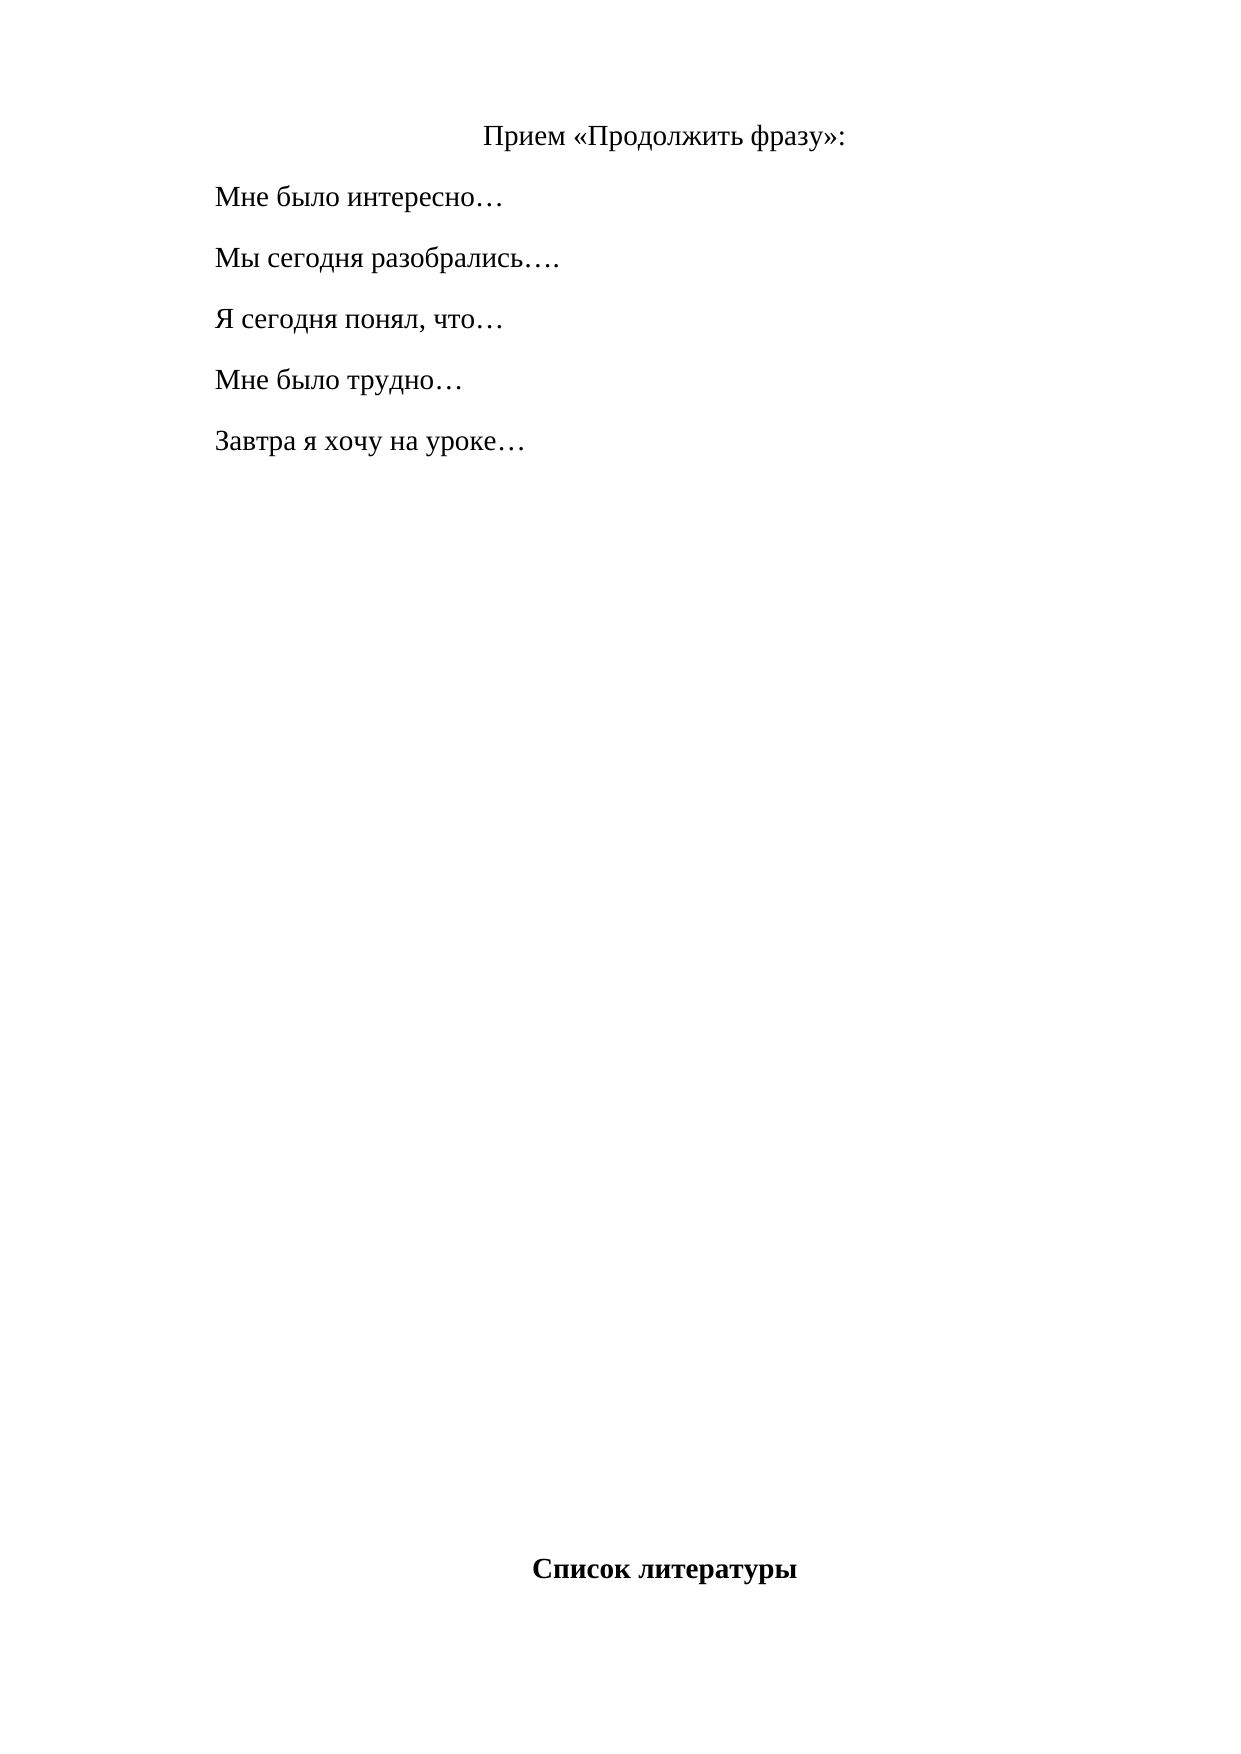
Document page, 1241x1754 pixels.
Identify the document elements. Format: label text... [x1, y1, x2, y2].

text Прием «Продолжить фразу»: [177, 118, 1152, 152]
text  Я сегодня понял, что… [177, 301, 1152, 335]
text Список литературы [177, 1551, 1152, 1584]
text  Мы сегодня разобрались…. [177, 240, 1152, 274]
text  Мне было трудно… [177, 362, 1152, 396]
text  Мне было интересно… [177, 179, 1152, 213]
text  Завтра я хочу на уроке… [177, 423, 1152, 487]
